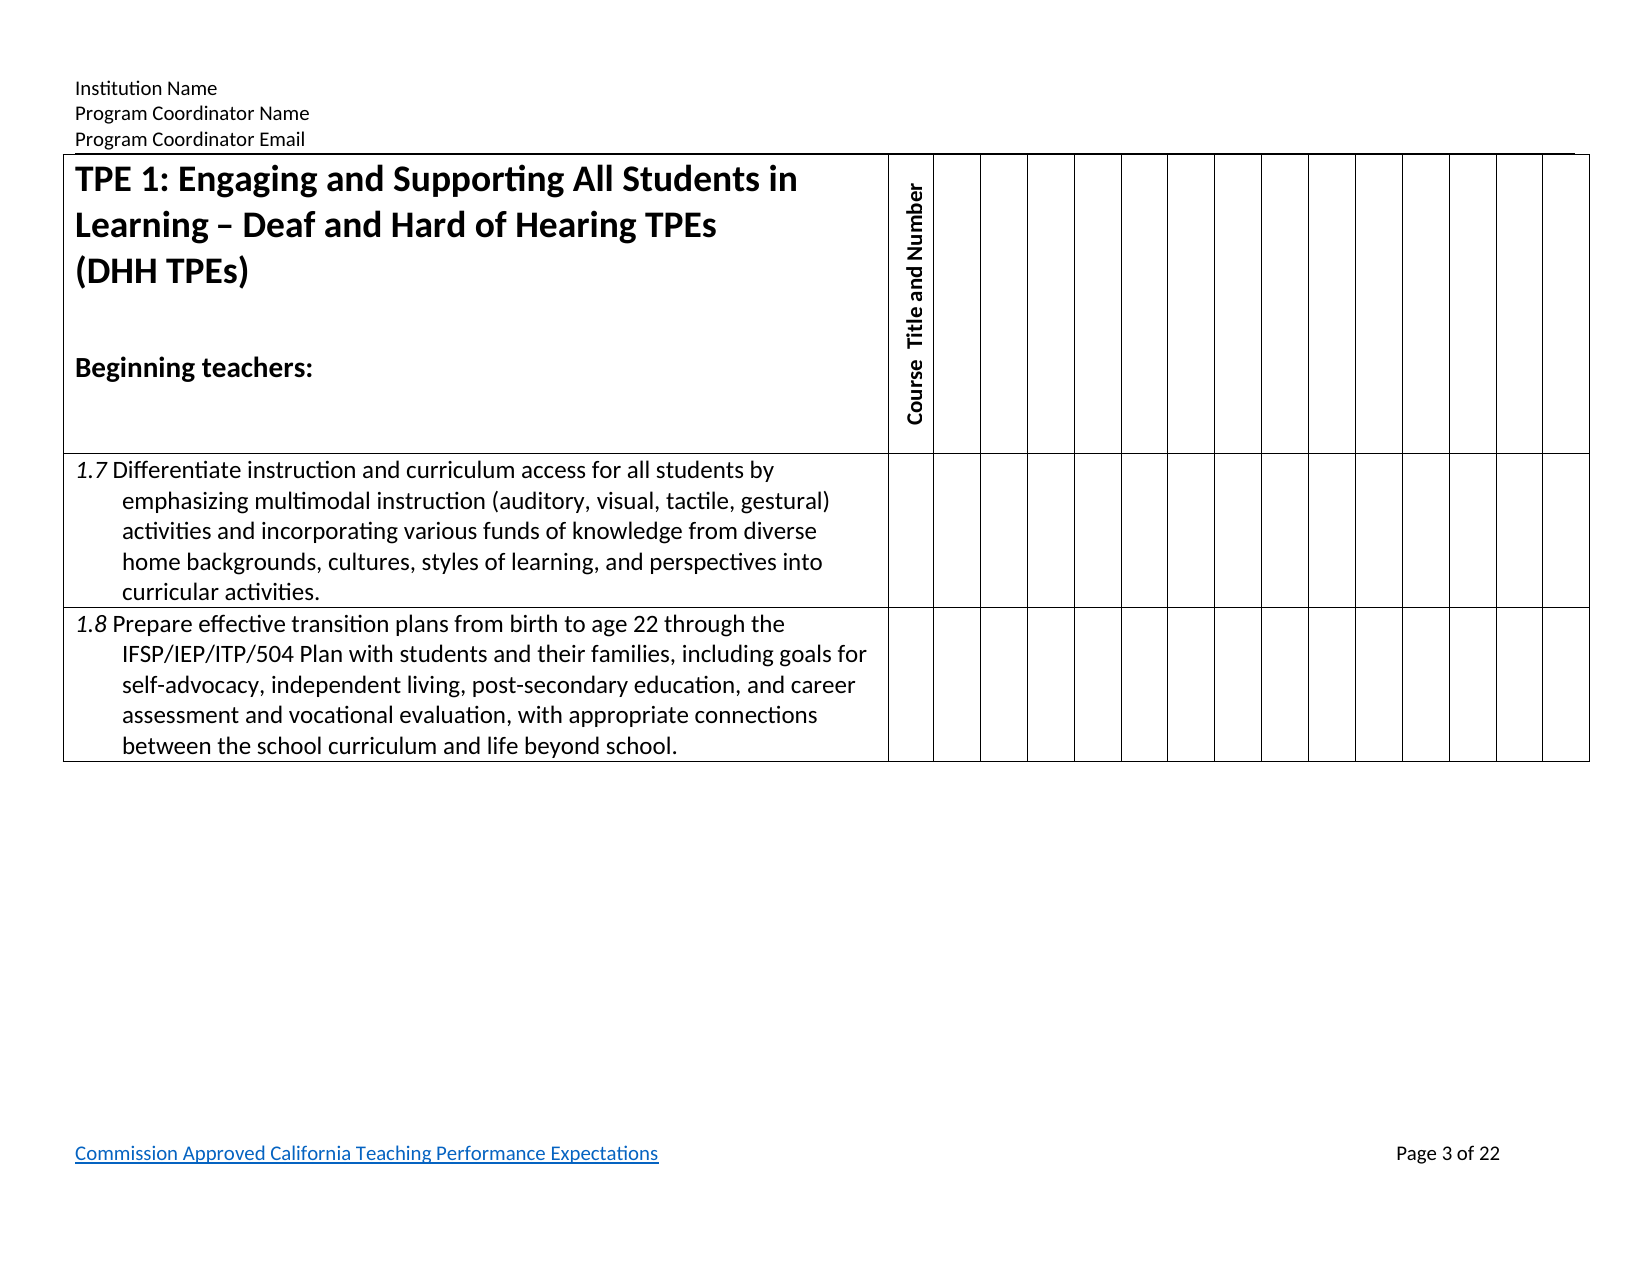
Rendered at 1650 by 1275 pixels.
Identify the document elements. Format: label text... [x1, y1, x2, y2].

table_cell [889, 608, 933, 761]
table_cell [1403, 608, 1449, 761]
table_cell [1450, 454, 1496, 607]
table_cell [1497, 608, 1542, 761]
table_cell [1497, 454, 1542, 607]
table_cell [1543, 608, 1589, 761]
table_cell [1168, 454, 1214, 607]
table_cell [1075, 454, 1121, 607]
table_header TPE 1: Engaging and Supporting All Students in Learning ̶ Deaf and Hard of Hearing TPEs (DHH TPEs) Beginning teachers: [64, 155, 888, 453]
table_cell [1262, 608, 1308, 761]
table_cell [1309, 454, 1355, 607]
table_cell [1168, 608, 1214, 761]
table_cell [1356, 454, 1402, 607]
table_cell [1262, 454, 1308, 607]
table_cell [1075, 608, 1121, 761]
table_cell [934, 608, 980, 761]
table_header [934, 155, 980, 453]
table_cell 1.8 Prepare effective transition plans from birth to age 22 through the IFSP/IEP/ITP/504 Plan with students and their families, including goals for self-advocacy, independent living, post-secondary education, and career assessment and vocational evaluation, with appropriate connections between the school curriculum and life beyond school. [64, 608, 888, 761]
table_cell [1122, 454, 1167, 607]
table_cell [1215, 454, 1261, 607]
table_header [1450, 155, 1496, 453]
table_cell [981, 454, 1027, 607]
table_header [1309, 155, 1355, 453]
table_header [1122, 155, 1167, 453]
table_header [1543, 155, 1589, 453]
table_cell [889, 454, 933, 607]
table_header [1168, 155, 1214, 453]
table_header [1215, 155, 1261, 453]
table_header [1262, 155, 1308, 453]
table_cell [1122, 608, 1167, 761]
table_cell [1450, 608, 1496, 761]
table_cell [981, 608, 1027, 761]
table_header [1356, 155, 1402, 453]
table_header [1028, 155, 1074, 453]
table_cell [1356, 608, 1402, 761]
table_cell [1215, 608, 1261, 761]
table_cell [1543, 454, 1589, 607]
table_cell [1309, 608, 1355, 761]
table_header Course Title and Number [889, 155, 933, 453]
table_cell [1028, 608, 1074, 761]
table_header [1075, 155, 1121, 453]
table_header [1497, 155, 1542, 453]
table_cell [1028, 454, 1074, 607]
table_cell [1403, 454, 1449, 607]
table_cell [934, 454, 980, 607]
table_header [1403, 155, 1449, 453]
table_header [981, 155, 1027, 453]
table_cell 1.7 Differentiate instruction and curriculum access for all students by emphasizing multimodal instruction (auditory, visual, tactile, gestural) activities and incorporating various funds of knowledge from diverse home backgrounds, cultures, styles of learning, and perspectives into curricular activities. [64, 454, 888, 607]
